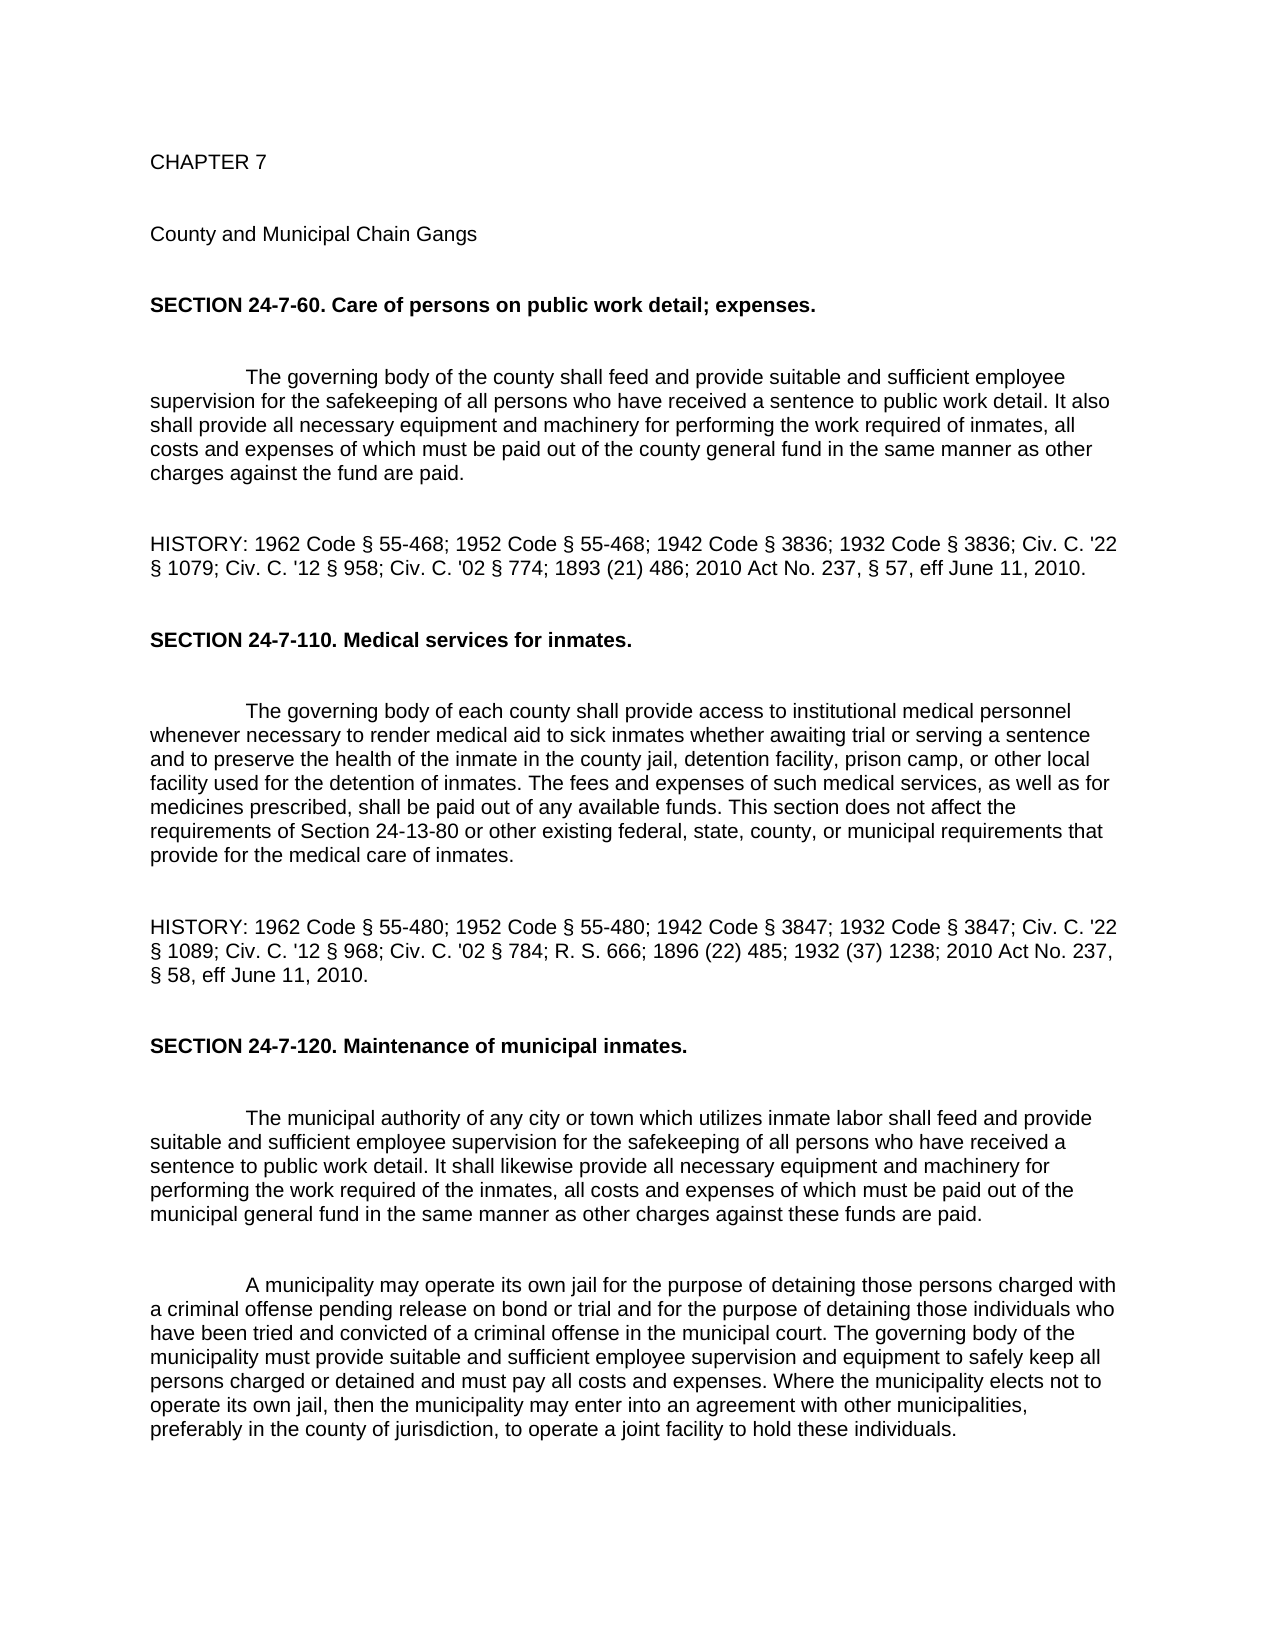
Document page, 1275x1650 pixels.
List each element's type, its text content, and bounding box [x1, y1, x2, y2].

text CHAPTER 7 [150, 150, 1125, 198]
text SECTION 24-7-120. Maintenance of municipal inmates. [150, 1034, 1125, 1082]
text SECTION 24-7-60. Care of persons on public work detail; expenses. [150, 293, 1125, 341]
text SECTION 24-7-110. Medical services for inmates. [150, 628, 1125, 675]
text The governing body of the county shall feed and provide suitable and sufficient employee supervision for the safekeeping of all persons who have received a sentence to public work detail. It also shall provide all necessary equipment and machinery for performing the work required of inmates, all costs and expenses of which must be paid out of the county general fund in the same manner as other charges against the fund are paid. [150, 365, 1125, 508]
text The governing body of each county shall provide access to institutional medical personnel whenever necessary to render medical aid to sick inmates whether awaiting trial or serving a sentence and to preserve the health of the inmate in the county jail, detention facility, prison camp, or other local facility used for the detention of inmates. The fees and expenses of such medical services, as well as for medicines prescribed, shall be paid out of any available funds. This section does not affect the requirements of Section 24-13-80 or other existing federal, state, county, or municipal requirements that provide for the medical care of inmates. [150, 699, 1125, 891]
text A municipality may operate its own jail for the purpose of detaining those persons charged with a criminal offense pending release on bond or trial and for the purpose of detaining those individuals who have been tried and convicted of a criminal offense in the municipal court. The governing body of the municipality must provide suitable and sufficient employee supervision and equipment to safely keep all persons charged or detained and must pay all costs and expenses. Where the municipality elects not to operate its own jail, then the municipality may enter into an agreement with other municipalities, preferably in the county of jurisdiction, to operate a joint facility to hold these individuals. [150, 1273, 1125, 1464]
text HISTORY: 1962 Code § 55-480; 1952 Code § 55-480; 1942 Code § 3847; 1932 Code § 3847; Civ. C. '22 § 1089; Civ. C. '12 § 968; Civ. C. '02 § 784; R. S. 666; 1896 (22) 485; 1932 (37) 1238; 2010 Act No. 237, § 58, eff June 11, 2010. [150, 914, 1125, 1010]
text The municipal authority of any city or town which utilizes inmate labor shall feed and provide suitable and sufficient employee supervision for the safekeeping of all persons who have received a sentence to public work detail. It shall likewise provide all necessary equipment and machinery for performing the work required of the inmates, all costs and expenses of which must be paid out of the municipal general fund in the same manner as other charges against these funds are paid. [150, 1106, 1125, 1249]
text County and Municipal Chain Gangs [150, 222, 1125, 269]
text HISTORY: 1962 Code § 55-468; 1952 Code § 55-468; 1942 Code § 3836; 1932 Code § 3836; Civ. C. '22 § 1079; Civ. C. '12 § 958; Civ. C. '02 § 774; 1893 (21) 486; 2010 Act No. 237, § 57, eff June 11, 2010. [150, 532, 1125, 604]
